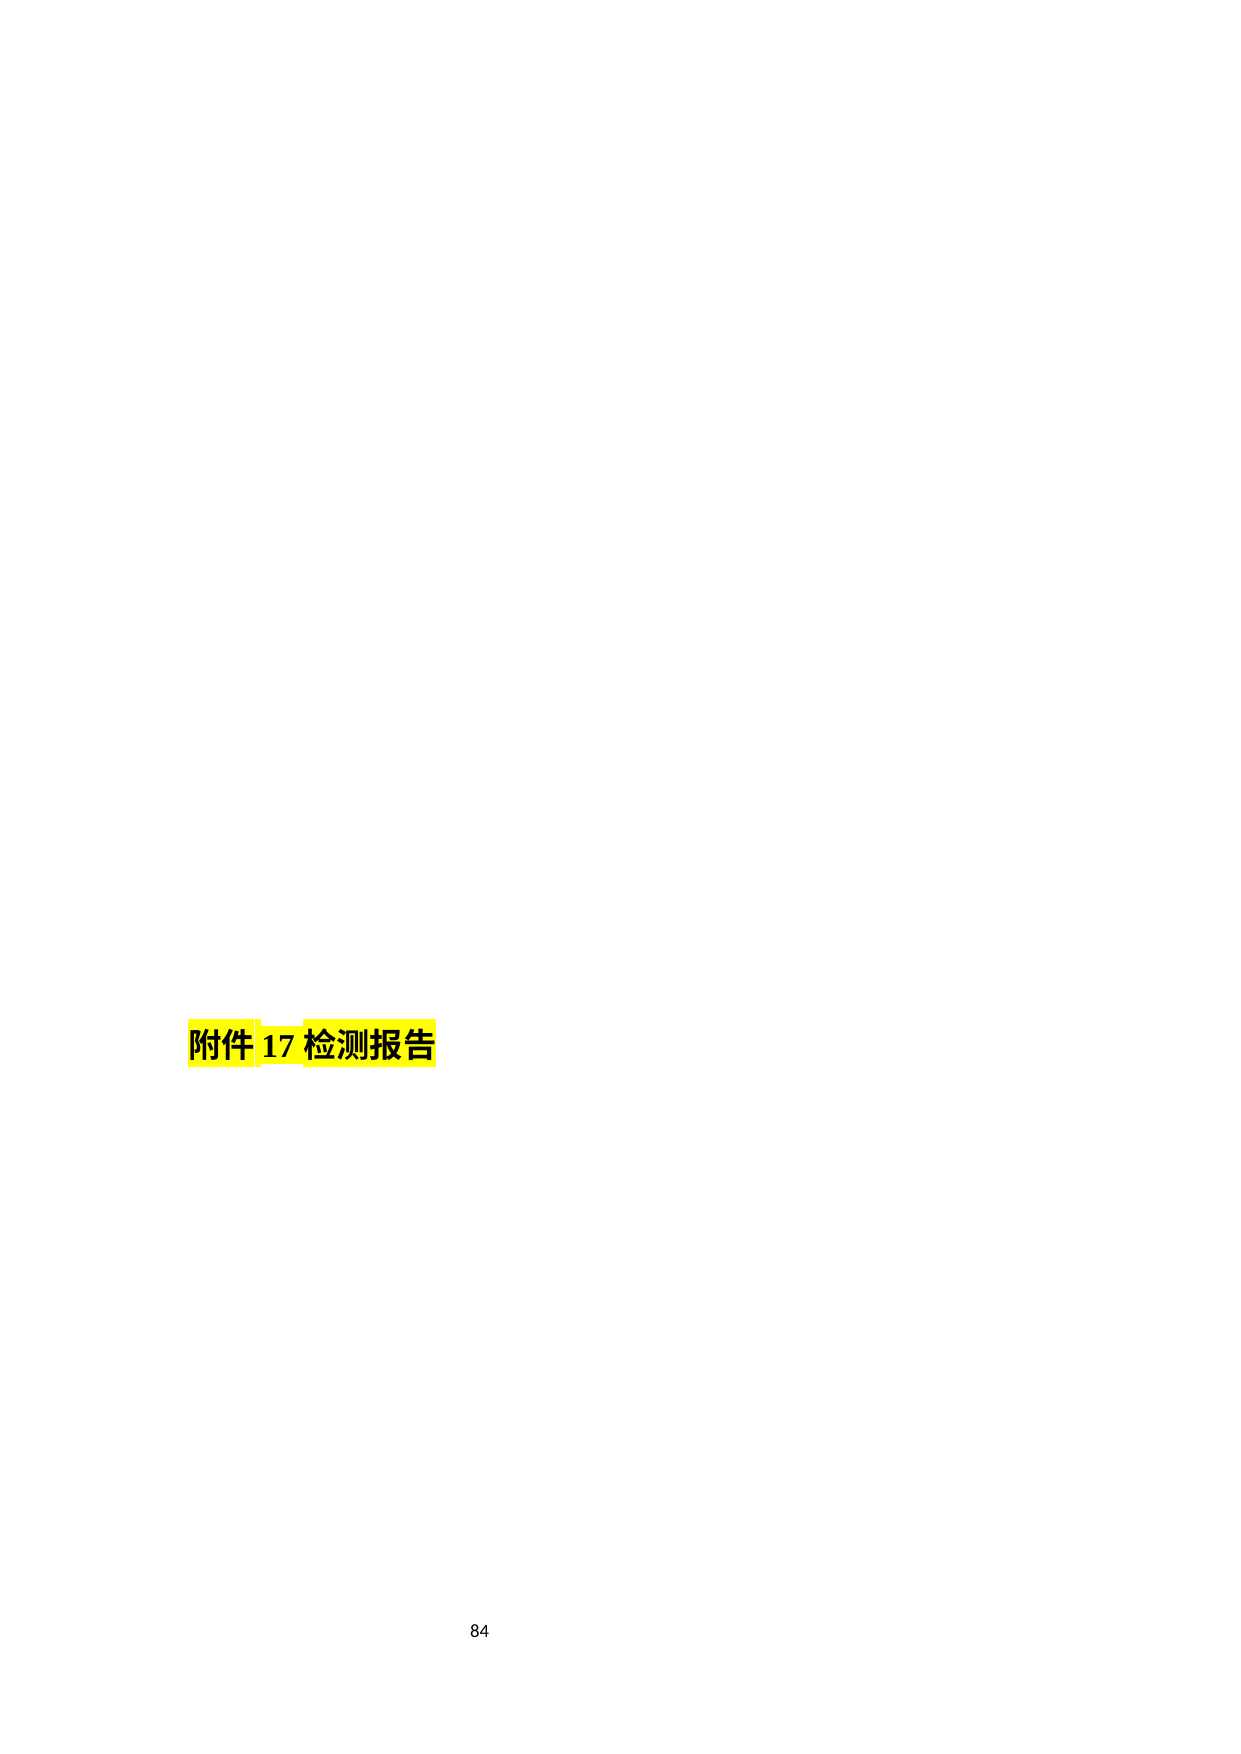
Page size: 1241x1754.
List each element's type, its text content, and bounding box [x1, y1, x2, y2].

text 附件17 检测报告 [188, 1009, 1052, 1077]
